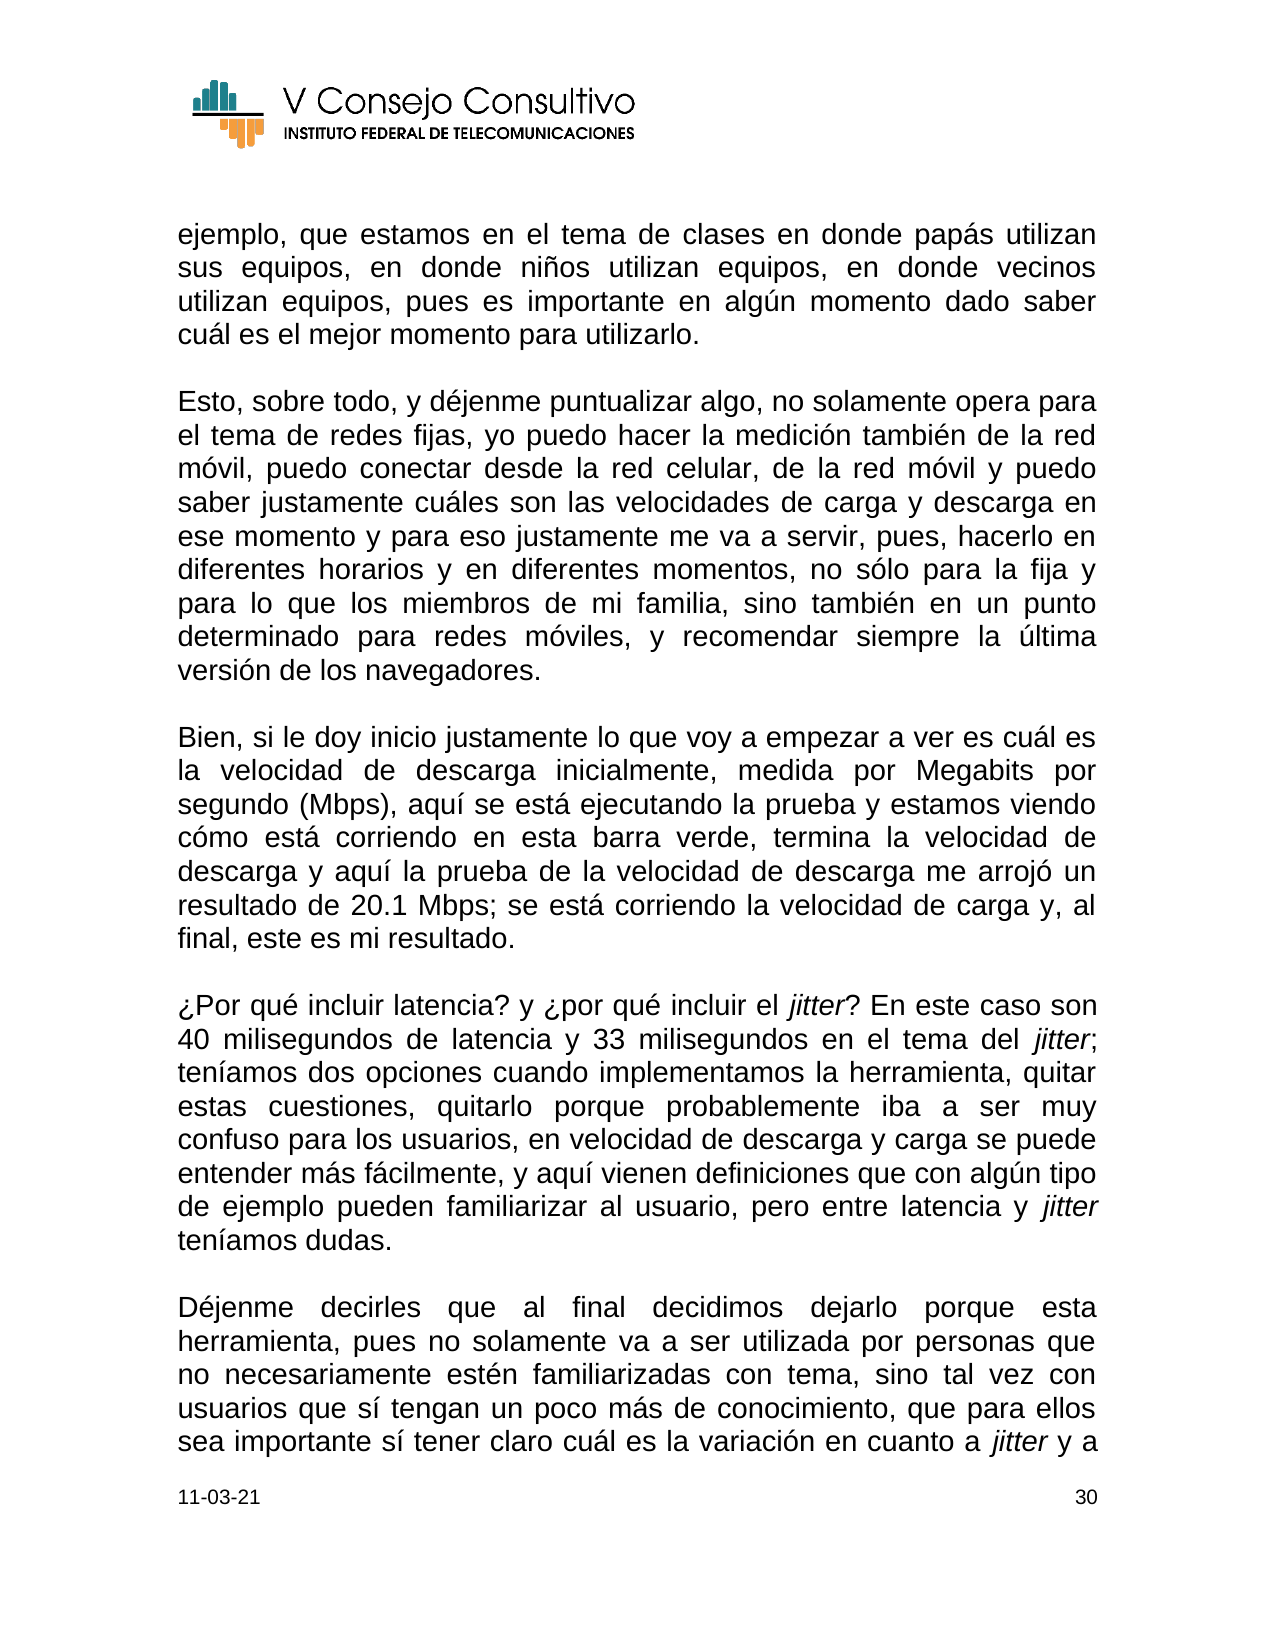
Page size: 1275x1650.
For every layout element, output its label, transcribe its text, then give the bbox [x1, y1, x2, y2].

text Bien, si le doy inicio justamente lo que voy a empezar a ver es cuál es la velocidad de descarga inicialmente, medida por Megabits por segundo (Mbps), aquí se está ejecutando la prueba y estamos viendo cómo está corriendo en esta barra verde, termina la velocidad de descarga y aquí la prueba de la velocidad de descarga me arrojó un resultado de 20.1 Mbps; se está corriendo la velocidad de carga y, al final, este es mi resultado. [177, 720, 1098, 954]
picture [177, 73, 649, 150]
text Esto, sobre todo, y déjenme puntualizar algo, no solamente opera para el tema de redes fijas, yo puedo hacer la medición también de la red móvil, puedo conectar desde la red celular, de la red móvil y puedo saber justamente cuáles son las velocidades de carga y descarga en ese momento y para eso justamente me va a servir, pues, hacerlo en diferentes horarios y en diferentes momentos, no sólo para la fija y para lo que los miembros de mi familia, sino también en un punto determinado para redes móviles, y recomendar siempre la última versión de los navegadores. [177, 384, 1098, 686]
text ¿Por qué incluir latencia? y ¿por qué incluir el jitter? En este caso son 40 milisegundos de latencia y 33 milisegundos en el tema del jitter; teníamos dos opciones cuando implementamos la herramienta, quitar estas cuestiones, quitarlo porque probablemente iba a ser muy confuso para los usuarios, en velocidad de descarga y carga se puede entender más fácilmente, y aquí vienen definiciones que con algún tipo de ejemplo pueden familiarizar al usuario, pero entre latencia y jitter teníamos dudas. [177, 988, 1098, 1256]
